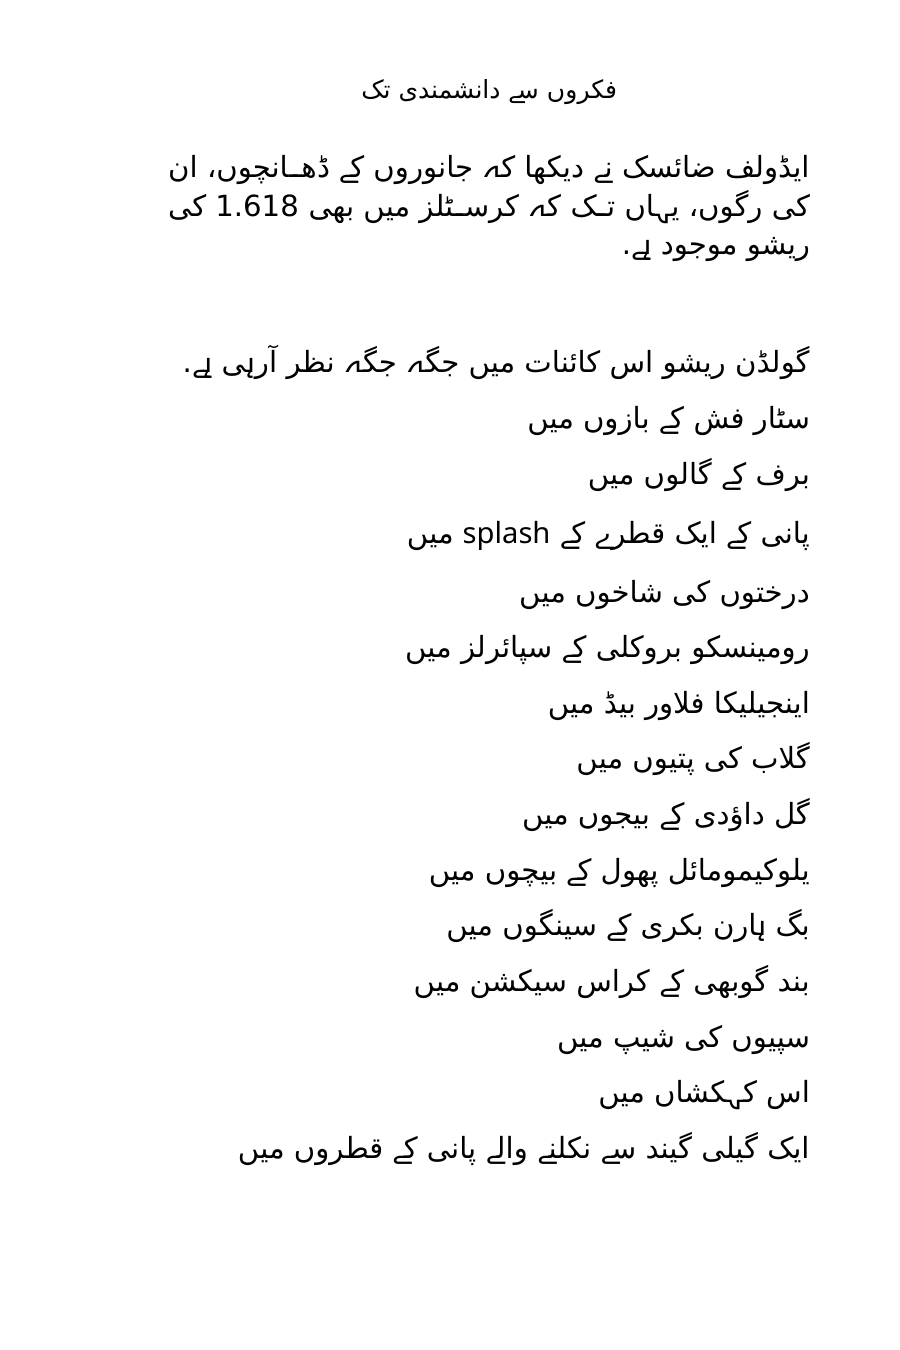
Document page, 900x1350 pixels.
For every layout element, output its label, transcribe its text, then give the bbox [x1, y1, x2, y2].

text اس کہکشاں میں [168, 1076, 810, 1109]
text سپیوں کی شیپ میں [168, 1020, 810, 1054]
text گلاب کی پتیوں میں [168, 742, 810, 776]
text ایڈولف ضائسک نے دیکھا کہ جانوروں کے ڈھانچوں، ان کی رگوں، یہاں تک کہ کرسٹلز میں بھی 1.618 کی ریشو موجود ہے. [168, 150, 810, 262]
text یلوکیمومائل پھول کے بیچوں میں [168, 853, 810, 887]
text رومینسکو بروکلی کے سپائرلز میں [168, 631, 810, 664]
text پانی کے ایک قطرے کے splash میں [168, 513, 810, 552]
text اینجیلیکا فلاور بیڈ میں [168, 686, 810, 720]
text ایک گیلی گیند سے نکلنے والے پانی کے قطروں میں [168, 1131, 810, 1165]
text بگ ہارن بکری کے سینگوں میں [168, 909, 810, 943]
text بند گوبھی کے کراس سیکشن میں [168, 964, 810, 998]
text سٹار فش کے بازوں میں [168, 401, 810, 435]
text گولڈن ریشو اس کائنات میں جگہ جگہ نظر آرہی ہے. [168, 346, 810, 380]
text گل داؤدی کے بیجوں میں [168, 797, 810, 831]
text درختوں کی شاخوں میں [168, 575, 810, 609]
text برف کے گالوں میں [168, 457, 810, 491]
